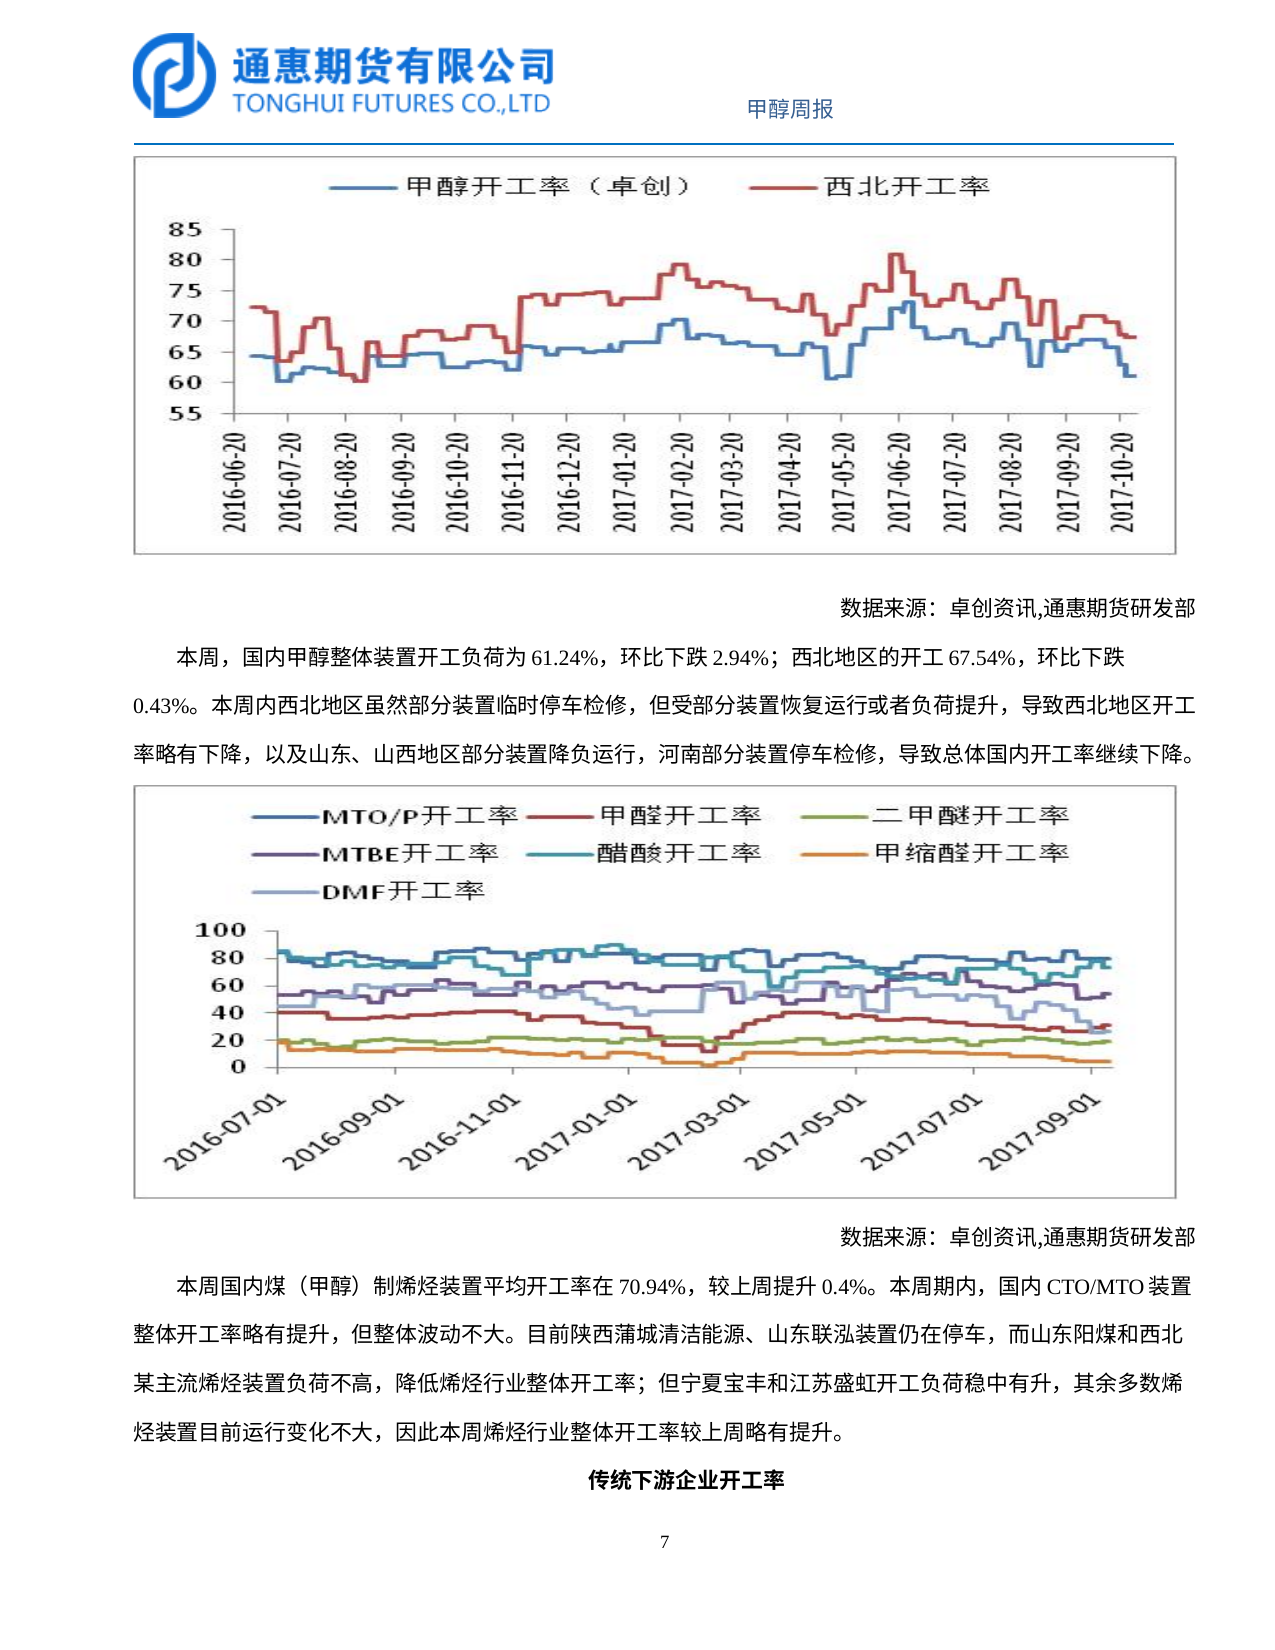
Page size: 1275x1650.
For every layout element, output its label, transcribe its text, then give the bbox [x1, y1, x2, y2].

text 传统下游企业开工率 [133, 1463, 1196, 1495]
picture [132, 155, 1179, 556]
text 数据来源：卓创资讯,通惠期货研发部 [133, 591, 1196, 623]
text 本周，国内甲醇整体装置开工负荷为61.24%，环比下跌2.94%；西北地区的开工67.54%，环比下跌0.43%。本周内西北地区虽然部分装置临时停车检修，但受部分装置恢复运行或者负荷提升，导致西北地区开工率略有下降，以及山东、山西地区部分装置降负运行，河南部分装置停车检修，导致总体国内开工率继续下降。 [133, 639, 1196, 769]
picture [132, 33, 555, 118]
picture [132, 785, 1179, 1200]
text 数据来源：卓创资讯,通惠期货研发部 [133, 1220, 1196, 1252]
text 本周国内煤（甲醇）制烯烃装置平均开工率在70.94%，较上周提升0.4%。本周期内，国内CTO/MTO装置整体开工率略有提升，但整体波动不大。目前陕西蒲城清洁能源、山东联泓装置仍在停车，而山东阳煤和西北某主流烯烃装置负荷不高，降低烯烃行业整体开工率；但宁夏宝丰和江苏盛虹开工负荷稳中有升，其余多数烯烃装置目前运行变化不大，因此本周烯烃行业整体开工率较上周略有提升。 [133, 1268, 1196, 1447]
